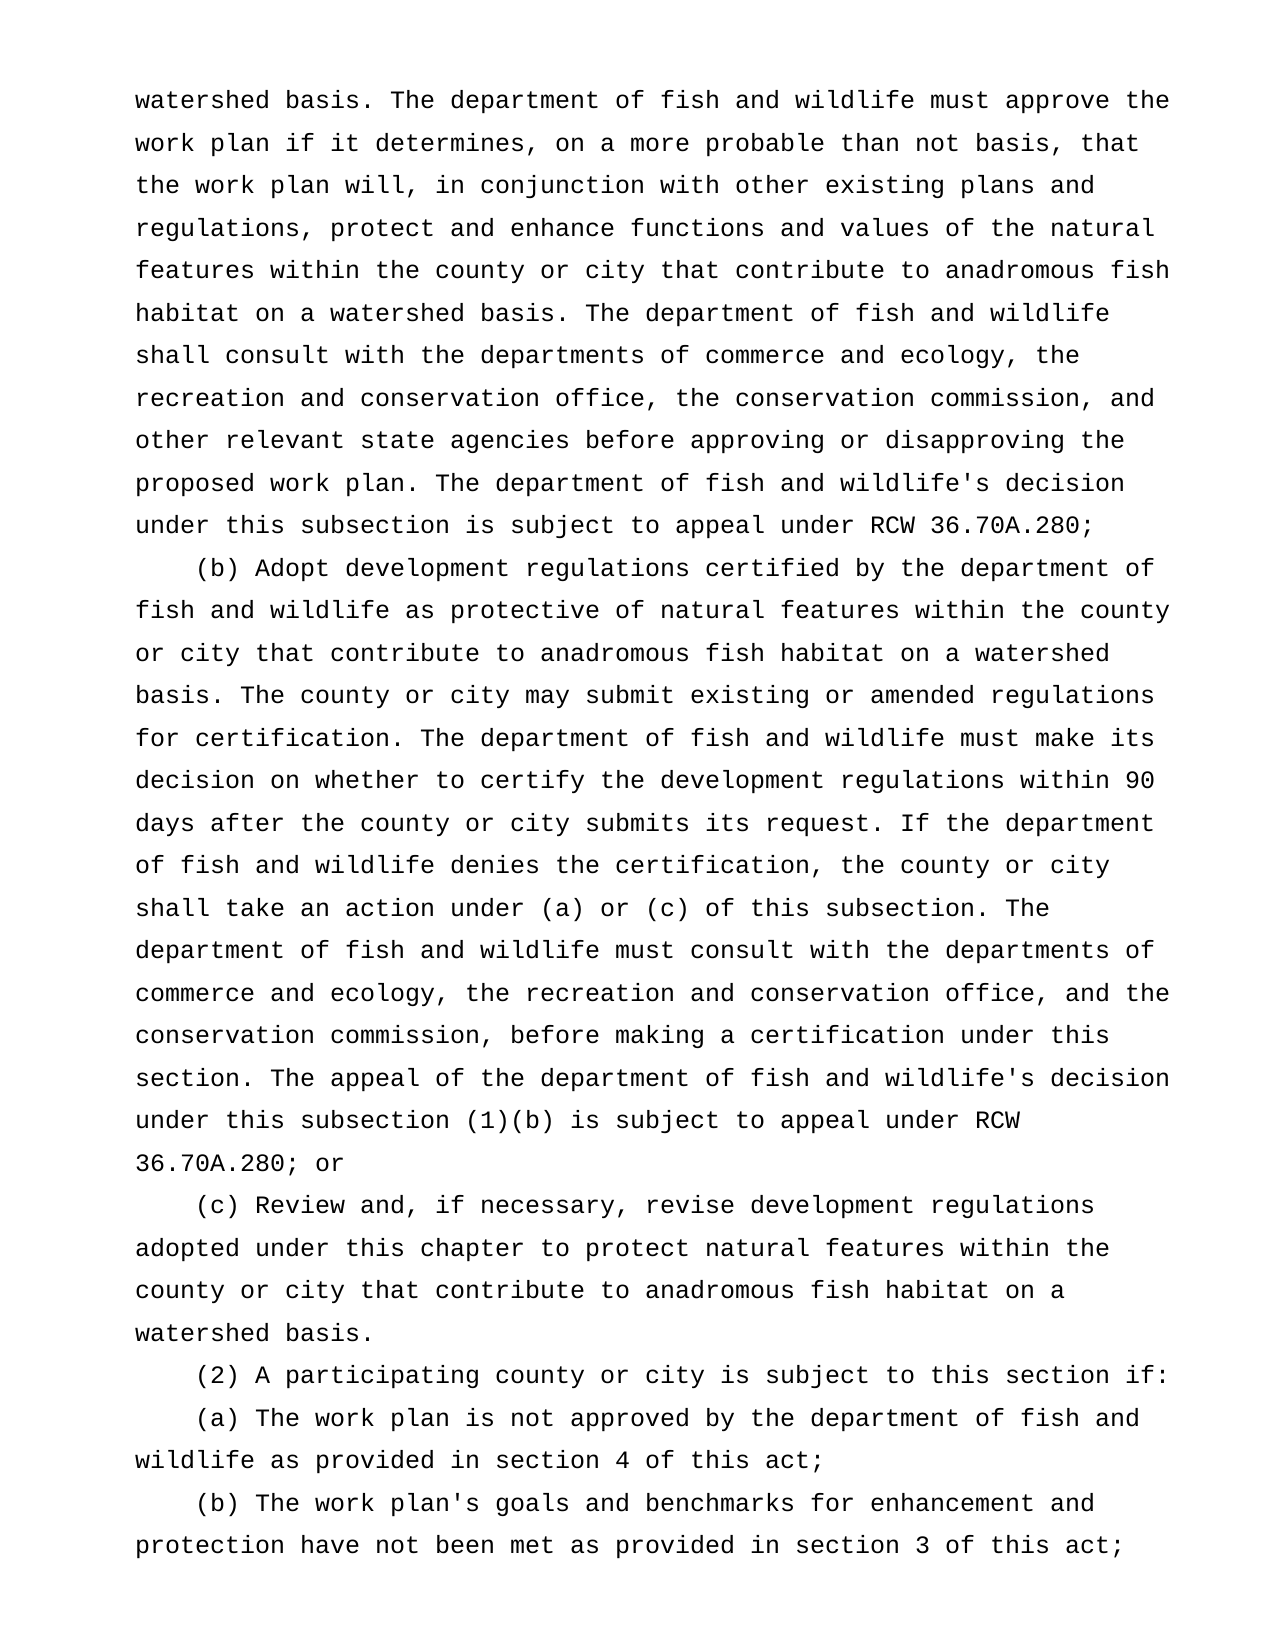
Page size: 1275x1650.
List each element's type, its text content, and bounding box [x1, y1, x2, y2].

text (2) A participating county or city is subject to this section if: [135, 1350, 1170, 1392]
text (c) Review and, if necessary, revise development regulations adopted under this chapter to protect natural features within the county or city that contribute to anadromous fish habitat on a watershed basis. [135, 1180, 1170, 1350]
text (b) The work plan's goals and benchmarks for enhancement and protection have not been met as provided in section 3 of this act; [135, 1477, 1170, 1562]
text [135, 75, 1170, 542]
text (b) Adopt development regulations certified by the department of fish and wildlife as protective of natural features within the county or city that contribute to anadromous fish habitat on a watershed basis. The county or city may submit existing or amended regulations for certification. The department of fish and wildlife must make its decision on whether to certify the development regulations within 90 days after the county or city submits its request. If the department of fish and wildlife denies the certification, the county or city shall take an action under (a) or (c) of this subsection. The department of fish and wildlife must consult with the departments of commerce and ecology, the recreation and conservation office, and the conservation commission, before making a certification under this section. The appeal of the department of fish and wildlife's decision under this subsection (1)(b) is subject to appeal under RCW 36.70A.280; or [135, 542, 1170, 1180]
text (a) The work plan is not approved by the department of fish and wildlife as provided in section 4 of this act; [135, 1392, 1170, 1477]
